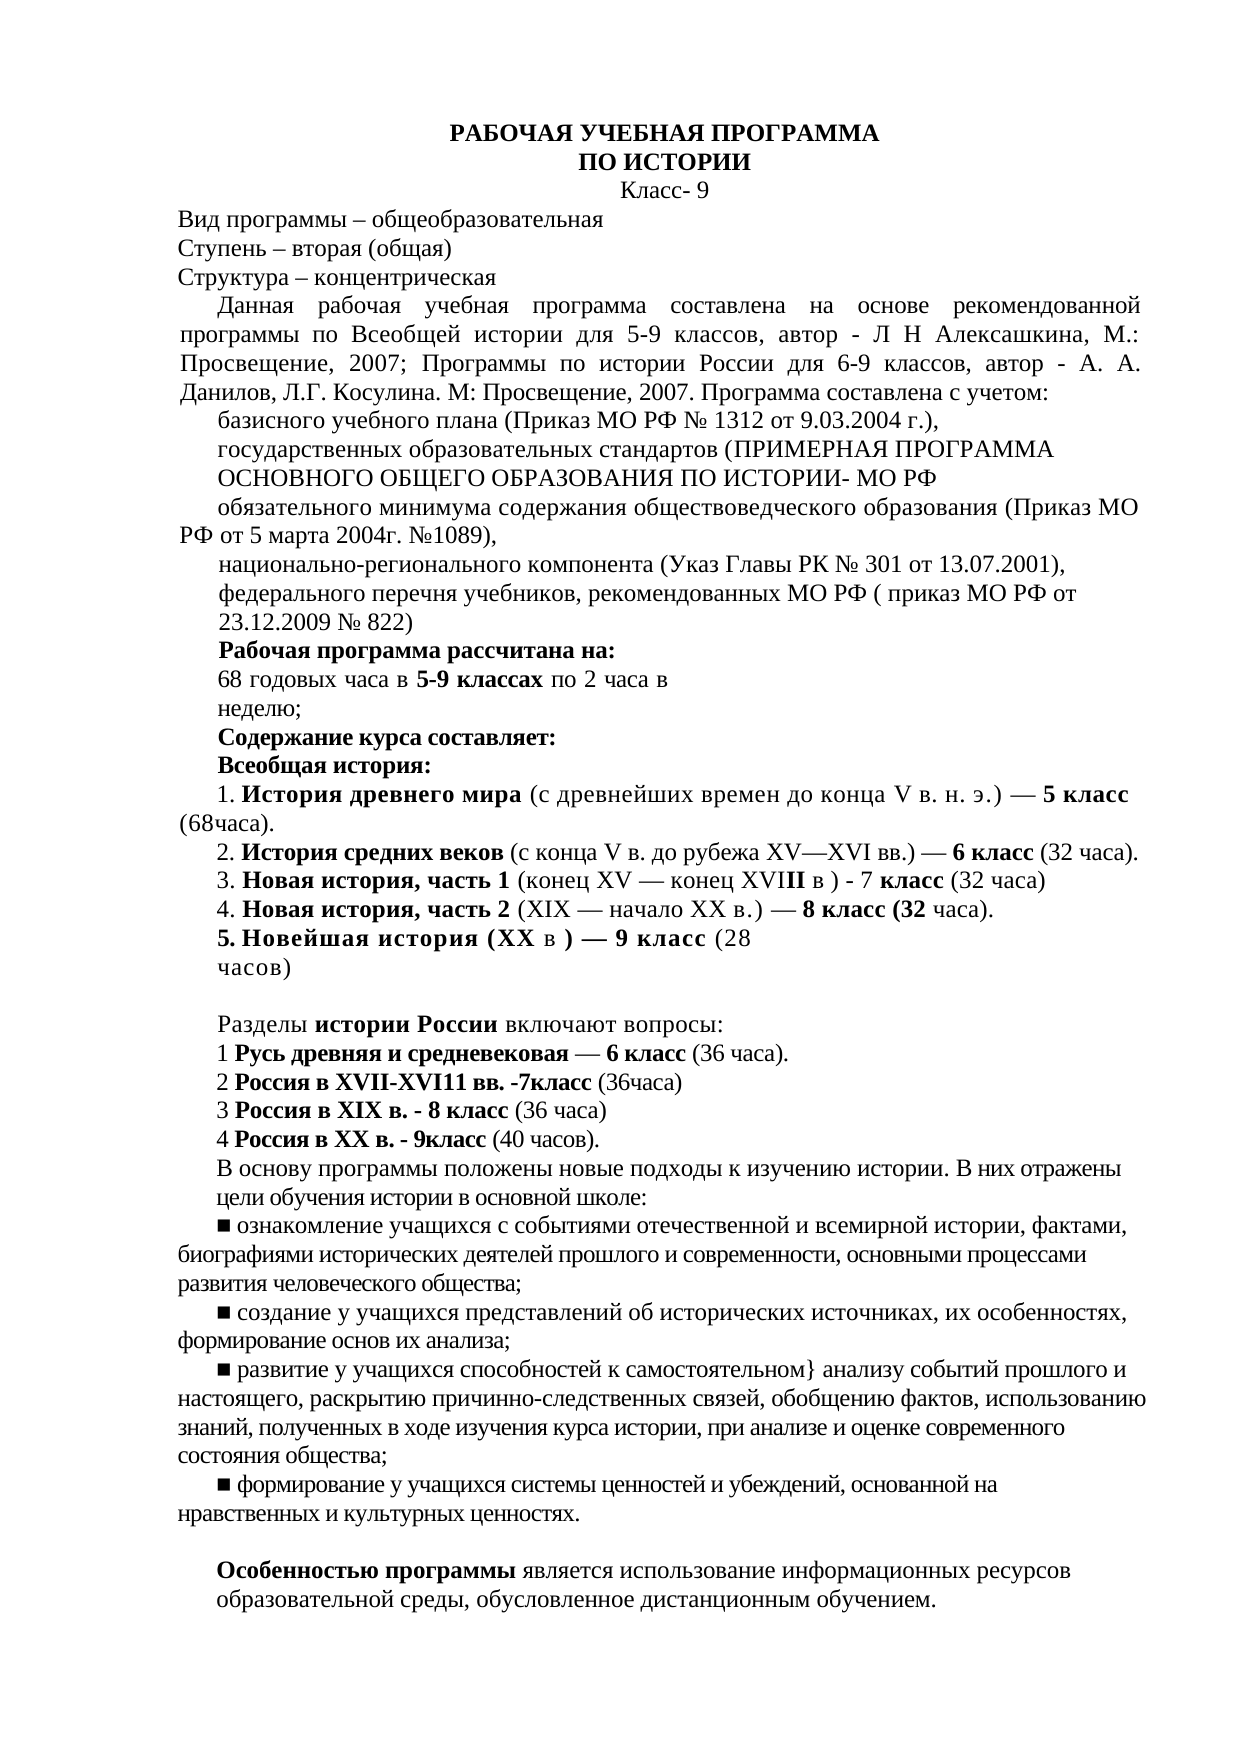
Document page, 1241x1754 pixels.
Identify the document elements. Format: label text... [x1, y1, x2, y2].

text В основу программы положены новые подходы к изучению истории. В них отражены цели обучения истории в основной школе: [216, 1153, 1158, 1211]
text Рабочая программа рассчитана на: [218, 636, 1152, 664]
text обязательного минимума содержания обществоведческого образования (Приказ МО РФ от 5 марта 2004г. №1089), [179, 492, 1140, 549]
text ■ формирование у учащихся системы ценностей и убеждений, основанной на нравственных и культурных ценностях. [177, 1469, 1152, 1527]
text 5. Новейшая история (XX в ) — 9 класс (28 часов) [217, 923, 823, 981]
text Вид программы – общеобразовательная [177, 204, 1152, 233]
text Содержание курса составляет: [217, 722, 668, 751]
text Структура – концентрическая [177, 262, 1152, 291]
text 3. Новая история, часть 1 (конец XV — конец XVIII в ) - 7 класс (32 часа) [216, 866, 1152, 894]
text ■ развитие у учащихся способностей к самостоятельном} анализу событий прошлого и настоящего, раскрытию причинно-следственных связей, обобщению фактов, использованию знаний, полученных в ходе изучения курса истории, при анализе и оценке современного состояния общества; [177, 1354, 1152, 1469]
text 1. История древнего мира (с древнейших времен до конца V в. н. э.) — 5 класс (68часа). [179, 779, 1152, 837]
text Разделы истории России включают вопросы: [217, 1009, 823, 1038]
text Всеобщая история: [217, 751, 668, 779]
text ■ создание у учащихся представлений об исторических источниках, их особенностях, формирование основ их анализа; [177, 1297, 1152, 1354]
text 1 Русь древняя и средневековая — 6 класс (36 часа). [216, 1038, 1152, 1067]
text национально-регионального компонента (Указ Главы РК № 301 от 13.07.2001), [218, 549, 1152, 578]
text 2 Россия в XVII-XVI11 вв. -7класс (36часа) [216, 1067, 1152, 1096]
text ■ ознакомление учащихся с событиями отечественной и всемирной истории, фактами, биографиями исторических деятелей прошлого и современности, основными процессами развития человеческого общества; [177, 1211, 1152, 1297]
text РАБОЧАЯ УЧЕБНАЯ ПРОГРАММА [177, 118, 1152, 147]
text Класс- 9 [177, 176, 1152, 204]
text 4. Новая история, часть 2 (XIX — начало XX в.) — 8 класс (32 часа). [216, 894, 1152, 923]
text федерального перечня учебников, рекомендованных МО РФ ( приказ МО РФ от 23.12.2009 № 822) [218, 578, 1152, 636]
text Данная рабочая учебная программа составлена на основе рекомендованной программы по Всеобщей истории для 5-9 классов, автор - Л Н Алексашкина, М.: Просвещение, 2007; Программы по истории России для 6-9 классов, автор - А. А. Данилов, Л.Г. Косулина. М: Просвещение, 2007. Программа составлена с учетом: [180, 291, 1141, 406]
text 2. История средних веков (с конца V в. до рубежа XV—XVI вв.) — 6 класс (32 часа). [216, 837, 1152, 866]
text государственных образовательных стандартов (Примерная программа Основного общего образования По истории- МО РФ [217, 434, 1152, 492]
text базисного учебного плана (Приказ МО РФ № 1312 от 9.03.2004 г.), [217, 406, 1152, 434]
text ПО ИСТОРИИ [177, 147, 1152, 176]
text 68 годовых часа в 5-9 классах по 2 часа в неделю; [217, 664, 668, 722]
text Особенностью программы является использование информационных ресурсов образовательной среды, обусловленное дистанционным обучением. [216, 1556, 1152, 1613]
text 4 Россия в XX в. - 9класс (40 часов). [216, 1124, 1152, 1153]
text 3 Россия в XIX в. - 8 класс (36 часа) [216, 1096, 1152, 1124]
text Ступень – вторая (общая) [177, 233, 1152, 262]
